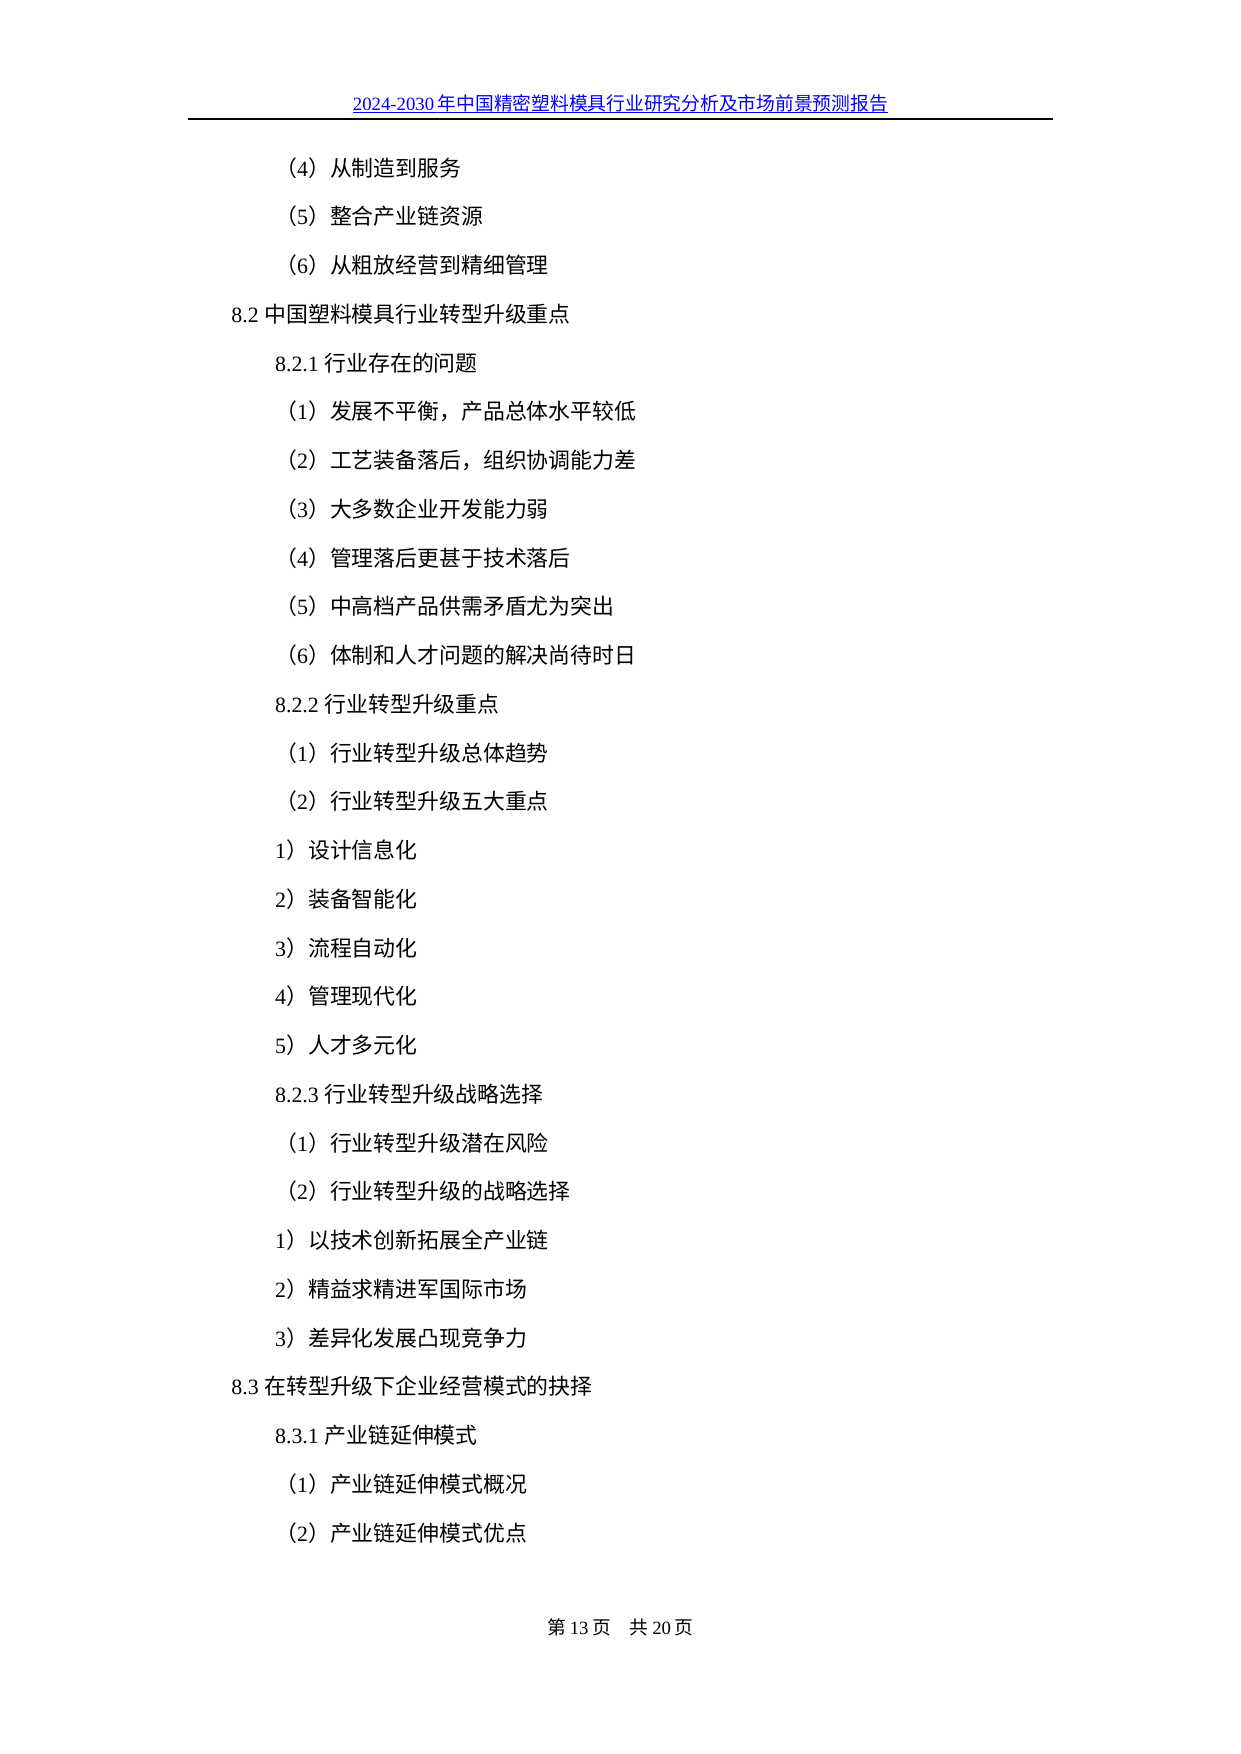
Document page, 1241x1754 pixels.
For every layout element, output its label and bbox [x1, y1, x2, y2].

text [187, 150, 1053, 1548]
